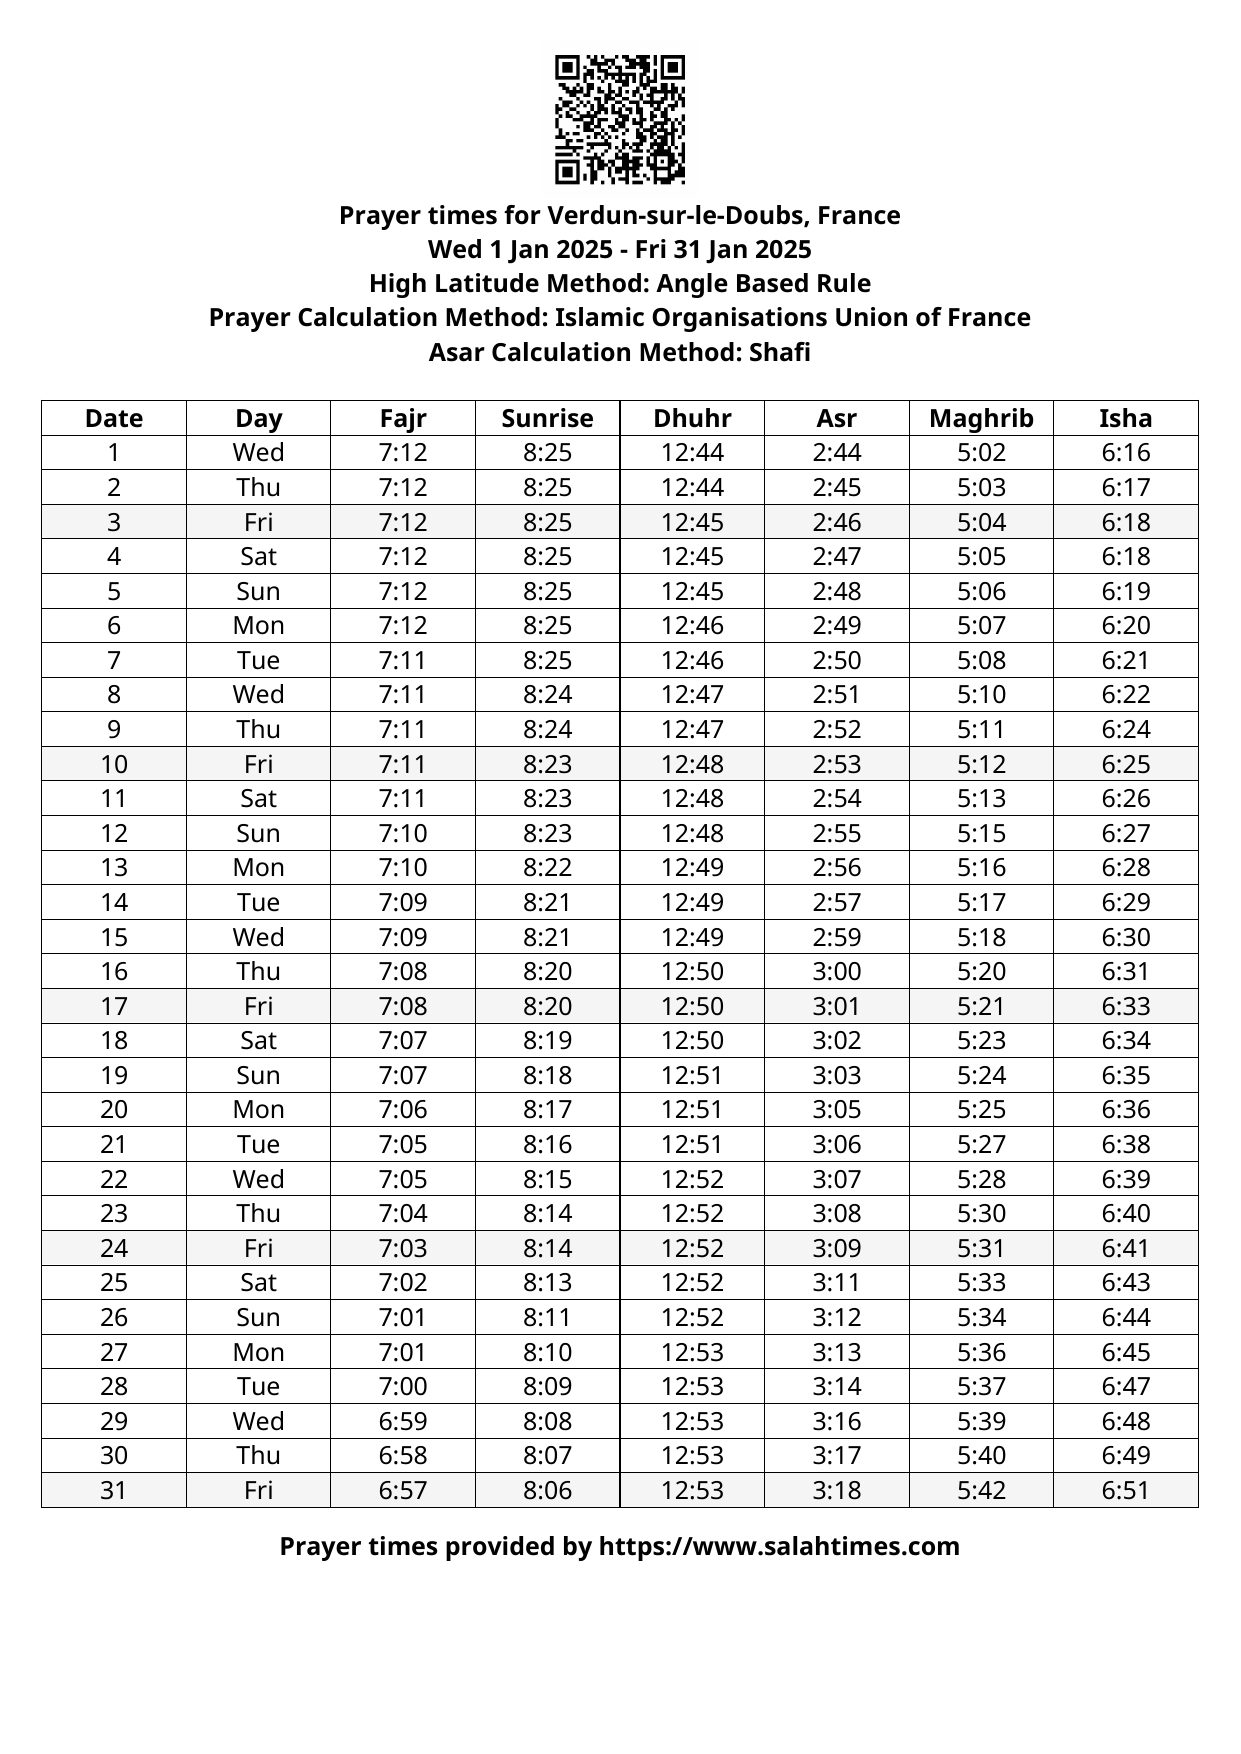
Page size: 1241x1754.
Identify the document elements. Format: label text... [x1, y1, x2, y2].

table_cell 7:10 [331, 851, 475, 884]
text Prayer Calculation Method: Islamic Organisations Union of France [42, 300, 1198, 334]
table_cell 7:09 [331, 885, 475, 919]
table_cell 2:44 [765, 436, 909, 469]
table_cell 3:11 [765, 1266, 909, 1299]
table_cell 7:11 [331, 643, 475, 677]
text Asar Calculation Method: Shafi [42, 334, 1198, 368]
table_cell 9 [42, 712, 186, 746]
table_cell 6:26 [1054, 781, 1198, 815]
table_cell 12:45 [621, 505, 764, 538]
table_cell 12 [42, 816, 186, 849]
table_cell 8:21 [476, 885, 619, 919]
table_cell 2:54 [765, 781, 909, 815]
table_cell 3 [42, 505, 186, 538]
table_cell 6:36 [1054, 1093, 1198, 1126]
table_cell 12:49 [621, 920, 764, 953]
table_cell 8:14 [476, 1231, 619, 1264]
table_cell 5:18 [910, 920, 1053, 953]
table_cell 8:23 [476, 816, 619, 849]
table_cell 8:25 [476, 609, 619, 642]
table_cell Sun [187, 816, 330, 849]
table_cell 7:00 [331, 1369, 475, 1403]
table_cell 17 [42, 989, 186, 1022]
table_cell 7:12 [331, 470, 475, 504]
table_cell 2:49 [765, 609, 909, 642]
table_cell 6:44 [1054, 1300, 1198, 1334]
table_cell 8:20 [476, 989, 619, 1022]
table_cell 7:06 [331, 1093, 475, 1126]
table_cell 5:31 [910, 1231, 1053, 1264]
table_cell Wed [187, 436, 330, 469]
table_cell 5:23 [910, 1024, 1053, 1057]
table_cell 7:11 [331, 747, 475, 780]
table_cell Fri [187, 747, 330, 780]
table_cell 5:16 [910, 851, 1053, 884]
table_cell 3:07 [765, 1162, 909, 1195]
table_cell 5:08 [910, 643, 1053, 677]
table_cell Sat [187, 781, 330, 815]
table_cell 7:10 [331, 816, 475, 849]
table_cell 20 [42, 1093, 186, 1126]
table_cell Thu [187, 470, 330, 504]
table_cell 28 [42, 1369, 186, 1403]
table_cell 7:11 [331, 781, 475, 815]
table_cell 5:28 [910, 1162, 1053, 1195]
table_cell 8:09 [476, 1369, 619, 1403]
table_cell 6:40 [1054, 1196, 1198, 1230]
table_cell 16 [42, 954, 186, 988]
text Prayer times for Verdun-sur-le-Doubs, France [42, 198, 1198, 232]
table_cell 6:24 [1054, 712, 1198, 746]
table_cell 7:11 [331, 712, 475, 746]
table_cell 5:02 [910, 436, 1053, 469]
table_cell 6:43 [1054, 1266, 1198, 1299]
table_cell 7:12 [331, 505, 475, 538]
table_cell 12:51 [621, 1058, 764, 1092]
table_cell 8:08 [476, 1404, 619, 1437]
table_cell Sun [187, 574, 330, 607]
table_cell 22 [42, 1162, 186, 1195]
table_cell 6:31 [1054, 954, 1198, 988]
table_cell 5:36 [910, 1335, 1053, 1368]
table_header Fajr [331, 401, 475, 434]
table_cell 6:30 [1054, 920, 1198, 953]
table_cell 8:07 [476, 1439, 619, 1472]
table_cell 5 [42, 574, 186, 607]
table_cell 6:45 [1054, 1335, 1198, 1368]
table_cell Fri [187, 505, 330, 538]
table_cell 12:52 [621, 1162, 764, 1195]
table_cell Wed [187, 1162, 330, 1195]
table_cell Wed [187, 678, 330, 711]
table_cell 6:22 [1054, 678, 1198, 711]
table_cell Sun [187, 1058, 330, 1092]
table_cell 8:20 [476, 954, 619, 988]
table_cell Wed [187, 920, 330, 953]
text Prayer times provided by https://www.salahtimes.com [42, 1528, 1198, 1563]
table_cell 5:25 [910, 1093, 1053, 1126]
table_cell 5:34 [910, 1300, 1053, 1334]
table_cell 12:52 [621, 1196, 764, 1230]
table_cell Thu [187, 712, 330, 746]
table_cell 3:03 [765, 1058, 909, 1092]
table_cell 7:04 [331, 1196, 475, 1230]
table_cell 6:57 [331, 1473, 475, 1507]
table_cell 8:10 [476, 1335, 619, 1368]
table_cell 5:27 [910, 1127, 1053, 1161]
table_cell 3:00 [765, 954, 909, 988]
table_cell 1 [42, 436, 186, 469]
table_cell 2:46 [765, 505, 909, 538]
table_cell 15 [42, 920, 186, 953]
table_cell 6:48 [1054, 1404, 1198, 1437]
table_cell 12:49 [621, 885, 764, 919]
table_cell 7:12 [331, 436, 475, 469]
table_cell 19 [42, 1058, 186, 1092]
table_cell 7:05 [331, 1127, 475, 1161]
table_cell 12:53 [621, 1404, 764, 1437]
table_cell 12:52 [621, 1231, 764, 1264]
table_cell 2:48 [765, 574, 909, 607]
table_cell 6:25 [1054, 747, 1198, 780]
table_cell 3:09 [765, 1231, 909, 1264]
table_cell Thu [187, 1196, 330, 1230]
table_cell 12:48 [621, 747, 764, 780]
table_cell 5:04 [910, 505, 1053, 538]
table_header Dhuhr [621, 401, 764, 434]
table_cell 7:03 [331, 1231, 475, 1264]
table_cell 7:01 [331, 1335, 475, 1368]
table_cell 6:33 [1054, 989, 1198, 1022]
table_cell 5:17 [910, 885, 1053, 919]
table_cell 3:08 [765, 1196, 909, 1230]
table_cell 5:15 [910, 816, 1053, 849]
table_cell 6:34 [1054, 1024, 1198, 1057]
table_cell 5:12 [910, 747, 1053, 780]
table_cell 6:19 [1054, 574, 1198, 607]
table_cell 5:03 [910, 470, 1053, 504]
table_cell 3:05 [765, 1093, 909, 1126]
table_cell 7:07 [331, 1024, 475, 1057]
table_cell 8:19 [476, 1024, 619, 1057]
table_cell 2:53 [765, 747, 909, 780]
table_cell 5:33 [910, 1266, 1053, 1299]
table_cell 5:13 [910, 781, 1053, 815]
table_cell 5:40 [910, 1439, 1053, 1472]
table_cell 2:50 [765, 643, 909, 677]
table_cell 14 [42, 885, 186, 919]
table_cell 2:55 [765, 816, 909, 849]
table_cell 12:52 [621, 1300, 764, 1334]
table_cell 13 [42, 851, 186, 884]
table_cell 23 [42, 1196, 186, 1230]
table_cell 5:05 [910, 539, 1053, 573]
table_cell 8:25 [476, 436, 619, 469]
table_cell 6:39 [1054, 1162, 1198, 1195]
table_cell Thu [187, 954, 330, 988]
table_cell 8:15 [476, 1162, 619, 1195]
table_cell 26 [42, 1300, 186, 1334]
table_cell 5:42 [910, 1473, 1053, 1507]
table_cell 8:18 [476, 1058, 619, 1092]
table_cell 12:53 [621, 1439, 764, 1472]
table_cell 12:49 [621, 851, 764, 884]
table_cell 12:47 [621, 678, 764, 711]
table_cell Sun [187, 1300, 330, 1334]
table_cell 7 [42, 643, 186, 677]
table_cell 2:45 [765, 470, 909, 504]
table_cell 8:14 [476, 1196, 619, 1230]
table_cell 5:37 [910, 1369, 1053, 1403]
table_cell Mon [187, 609, 330, 642]
table_cell 7:08 [331, 954, 475, 988]
table_cell Tue [187, 1127, 330, 1161]
table_cell 8:17 [476, 1093, 619, 1126]
table_cell 7:11 [331, 678, 475, 711]
table_cell 12:53 [621, 1473, 764, 1507]
table_cell 7:12 [331, 609, 475, 642]
table_cell 6:18 [1054, 505, 1198, 538]
table_cell 6:16 [1054, 436, 1198, 469]
table_cell 8:24 [476, 712, 619, 746]
table_cell 2:57 [765, 885, 909, 919]
table_cell 7:02 [331, 1266, 475, 1299]
table_cell 7:09 [331, 920, 475, 953]
table_cell 27 [42, 1335, 186, 1368]
table_cell 12:48 [621, 781, 764, 815]
table_cell 3:01 [765, 989, 909, 1022]
table_cell Tue [187, 1369, 330, 1403]
table_cell 12:53 [621, 1335, 764, 1368]
table_cell 2:47 [765, 539, 909, 573]
table_cell Mon [187, 851, 330, 884]
table_cell Sat [187, 1024, 330, 1057]
table_cell 7:08 [331, 989, 475, 1022]
table_cell Thu [187, 1439, 330, 1472]
table_cell 2:52 [765, 712, 909, 746]
table_cell 8:23 [476, 747, 619, 780]
table_header Maghrib [910, 401, 1053, 434]
table_header Sunrise [476, 401, 619, 434]
table_cell Tue [187, 643, 330, 677]
table_cell 12:46 [621, 643, 764, 677]
table_cell 8:24 [476, 678, 619, 711]
table_cell 12:50 [621, 954, 764, 988]
table_cell 8 [42, 678, 186, 711]
table_cell 6:18 [1054, 539, 1198, 573]
table_cell 8:25 [476, 539, 619, 573]
table_cell 8:13 [476, 1266, 619, 1299]
table_cell 29 [42, 1404, 186, 1437]
table_cell 3:16 [765, 1404, 909, 1437]
table_cell 6:17 [1054, 470, 1198, 504]
table_cell 2:59 [765, 920, 909, 953]
table_cell 6 [42, 609, 186, 642]
table_cell 6:41 [1054, 1231, 1198, 1264]
table_cell Mon [187, 1093, 330, 1126]
table_cell 5:06 [910, 574, 1053, 607]
table_cell Mon [187, 1335, 330, 1368]
table_cell 5:30 [910, 1196, 1053, 1230]
table_header Date [42, 401, 186, 434]
table_cell Fri [187, 989, 330, 1022]
table_cell 5:24 [910, 1058, 1053, 1092]
table_cell 6:35 [1054, 1058, 1198, 1092]
table_cell 3:17 [765, 1439, 909, 1472]
table_cell 6:38 [1054, 1127, 1198, 1161]
table_cell 3:12 [765, 1300, 909, 1334]
table_cell 8:21 [476, 920, 619, 953]
text High Latitude Method: Angle Based Rule [42, 266, 1198, 300]
table_cell 25 [42, 1266, 186, 1299]
table_cell Sat [187, 1266, 330, 1299]
table_header Day [187, 401, 330, 434]
table_cell 6:58 [331, 1439, 475, 1472]
table_cell 18 [42, 1024, 186, 1057]
table_cell 3:02 [765, 1024, 909, 1057]
table_cell 12:45 [621, 539, 764, 573]
table_cell 12:50 [621, 989, 764, 1022]
table_cell 3:18 [765, 1473, 909, 1507]
table_cell 6:29 [1054, 885, 1198, 919]
table_cell 12:50 [621, 1024, 764, 1057]
table_cell 12:47 [621, 712, 764, 746]
table_cell 8:23 [476, 781, 619, 815]
text Wed 1 Jan 2025 - Fri 31 Jan 2025 [42, 232, 1198, 266]
table_cell 8:16 [476, 1127, 619, 1161]
table_cell 8:22 [476, 851, 619, 884]
table_cell 3:14 [765, 1369, 909, 1403]
table_cell 5:11 [910, 712, 1053, 746]
table_cell 21 [42, 1127, 186, 1161]
table_cell 24 [42, 1231, 186, 1264]
table_cell 11 [42, 781, 186, 815]
table_cell 5:07 [910, 609, 1053, 642]
table_cell 2:56 [765, 851, 909, 884]
table_cell 7:12 [331, 574, 475, 607]
table_cell 6:28 [1054, 851, 1198, 884]
table_cell 6:51 [1054, 1473, 1198, 1507]
table_cell 30 [42, 1439, 186, 1472]
table_cell 7:05 [331, 1162, 475, 1195]
table_cell 31 [42, 1473, 186, 1507]
table_cell 8:25 [476, 470, 619, 504]
table_cell 12:45 [621, 574, 764, 607]
table_cell 6:20 [1054, 609, 1198, 642]
table_cell 3:06 [765, 1127, 909, 1161]
table_cell 8:06 [476, 1473, 619, 1507]
table_cell 5:10 [910, 678, 1053, 711]
table_cell 12:53 [621, 1369, 764, 1403]
table_cell Fri [187, 1231, 330, 1264]
table_cell 12:46 [621, 609, 764, 642]
picture [542, 41, 699, 198]
table_cell Tue [187, 885, 330, 919]
table_cell 12:52 [621, 1266, 764, 1299]
table_cell Wed [187, 1404, 330, 1437]
table_cell 4 [42, 539, 186, 573]
table_cell 12:51 [621, 1127, 764, 1161]
table_cell 6:47 [1054, 1369, 1198, 1403]
table_cell Sat [187, 539, 330, 573]
table_cell 12:44 [621, 470, 764, 504]
table_cell 6:49 [1054, 1439, 1198, 1472]
table_cell 8:11 [476, 1300, 619, 1334]
table_cell 6:27 [1054, 816, 1198, 849]
table_cell 7:07 [331, 1058, 475, 1092]
table_cell 6:59 [331, 1404, 475, 1437]
table_cell 8:25 [476, 574, 619, 607]
table_cell 7:01 [331, 1300, 475, 1334]
table_cell 5:39 [910, 1404, 1053, 1437]
table_cell 2 [42, 470, 186, 504]
table_cell 12:48 [621, 816, 764, 849]
table_cell 3:13 [765, 1335, 909, 1368]
table_cell 10 [42, 747, 186, 780]
table_cell 12:51 [621, 1093, 764, 1126]
table_cell 8:25 [476, 643, 619, 677]
table_cell 6:21 [1054, 643, 1198, 677]
table_cell 7:12 [331, 539, 475, 573]
table_header Asr [765, 401, 909, 434]
table_cell 8:25 [476, 505, 619, 538]
table_cell Fri [187, 1473, 330, 1507]
table_cell 2:51 [765, 678, 909, 711]
table_header Isha [1054, 401, 1198, 434]
table_cell 5:20 [910, 954, 1053, 988]
table_cell 12:44 [621, 436, 764, 469]
table_cell 5:21 [910, 989, 1053, 1022]
